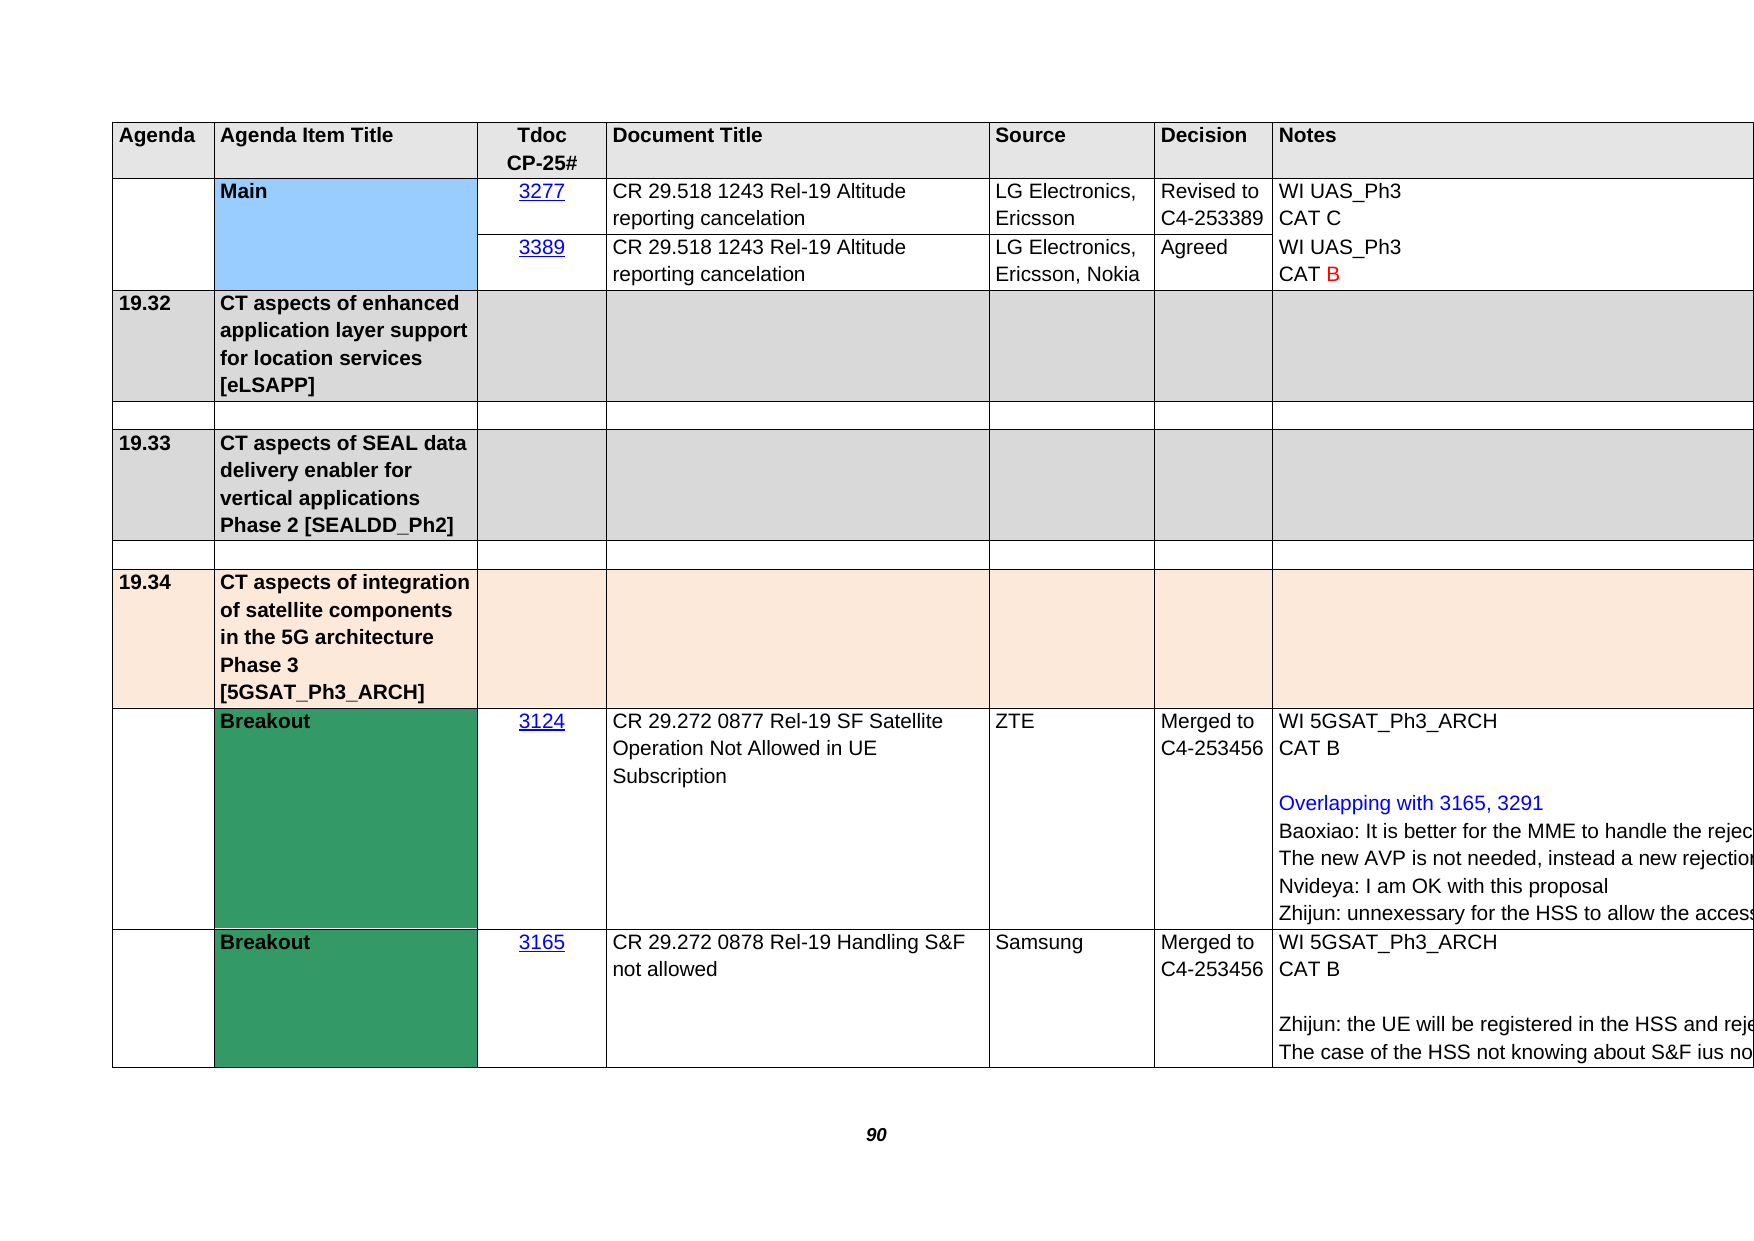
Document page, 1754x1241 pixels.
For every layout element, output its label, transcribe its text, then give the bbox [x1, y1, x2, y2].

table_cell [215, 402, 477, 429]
table_header Agenda [113, 123, 214, 178]
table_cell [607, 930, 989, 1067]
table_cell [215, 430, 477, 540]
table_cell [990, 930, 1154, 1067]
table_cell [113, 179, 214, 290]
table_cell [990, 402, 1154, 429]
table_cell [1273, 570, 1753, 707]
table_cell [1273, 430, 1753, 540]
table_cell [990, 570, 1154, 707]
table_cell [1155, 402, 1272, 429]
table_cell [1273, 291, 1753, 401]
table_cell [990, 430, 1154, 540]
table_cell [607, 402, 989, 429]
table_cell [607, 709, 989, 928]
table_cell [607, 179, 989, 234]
table_header Agenda Item Title [215, 123, 477, 178]
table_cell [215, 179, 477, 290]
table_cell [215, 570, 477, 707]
table_header Document Title [607, 123, 989, 178]
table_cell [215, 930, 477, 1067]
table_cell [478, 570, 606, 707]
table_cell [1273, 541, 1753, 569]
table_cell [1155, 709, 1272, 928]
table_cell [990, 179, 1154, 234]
table_header Notes [1273, 123, 1753, 178]
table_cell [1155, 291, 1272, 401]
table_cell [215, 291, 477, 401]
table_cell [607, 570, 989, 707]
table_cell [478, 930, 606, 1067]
table_header Decision [1155, 123, 1272, 178]
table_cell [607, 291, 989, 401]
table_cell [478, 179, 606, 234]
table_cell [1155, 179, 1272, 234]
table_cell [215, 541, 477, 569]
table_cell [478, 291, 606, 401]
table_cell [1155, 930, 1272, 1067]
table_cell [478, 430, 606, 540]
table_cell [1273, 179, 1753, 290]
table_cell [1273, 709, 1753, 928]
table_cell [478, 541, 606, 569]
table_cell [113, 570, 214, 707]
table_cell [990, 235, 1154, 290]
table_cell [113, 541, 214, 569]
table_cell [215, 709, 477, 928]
table_header Source [990, 123, 1154, 178]
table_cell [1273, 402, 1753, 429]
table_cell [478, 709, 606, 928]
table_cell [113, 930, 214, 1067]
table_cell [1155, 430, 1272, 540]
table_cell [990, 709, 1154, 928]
table_header Tdoc CP-25# [478, 123, 606, 178]
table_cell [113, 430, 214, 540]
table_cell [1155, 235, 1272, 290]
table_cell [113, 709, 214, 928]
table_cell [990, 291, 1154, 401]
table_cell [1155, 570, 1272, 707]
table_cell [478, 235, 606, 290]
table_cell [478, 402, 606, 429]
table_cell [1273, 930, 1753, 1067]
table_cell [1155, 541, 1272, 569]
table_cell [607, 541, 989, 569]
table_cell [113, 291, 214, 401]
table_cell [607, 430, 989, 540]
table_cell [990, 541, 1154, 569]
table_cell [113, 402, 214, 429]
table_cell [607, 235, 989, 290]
